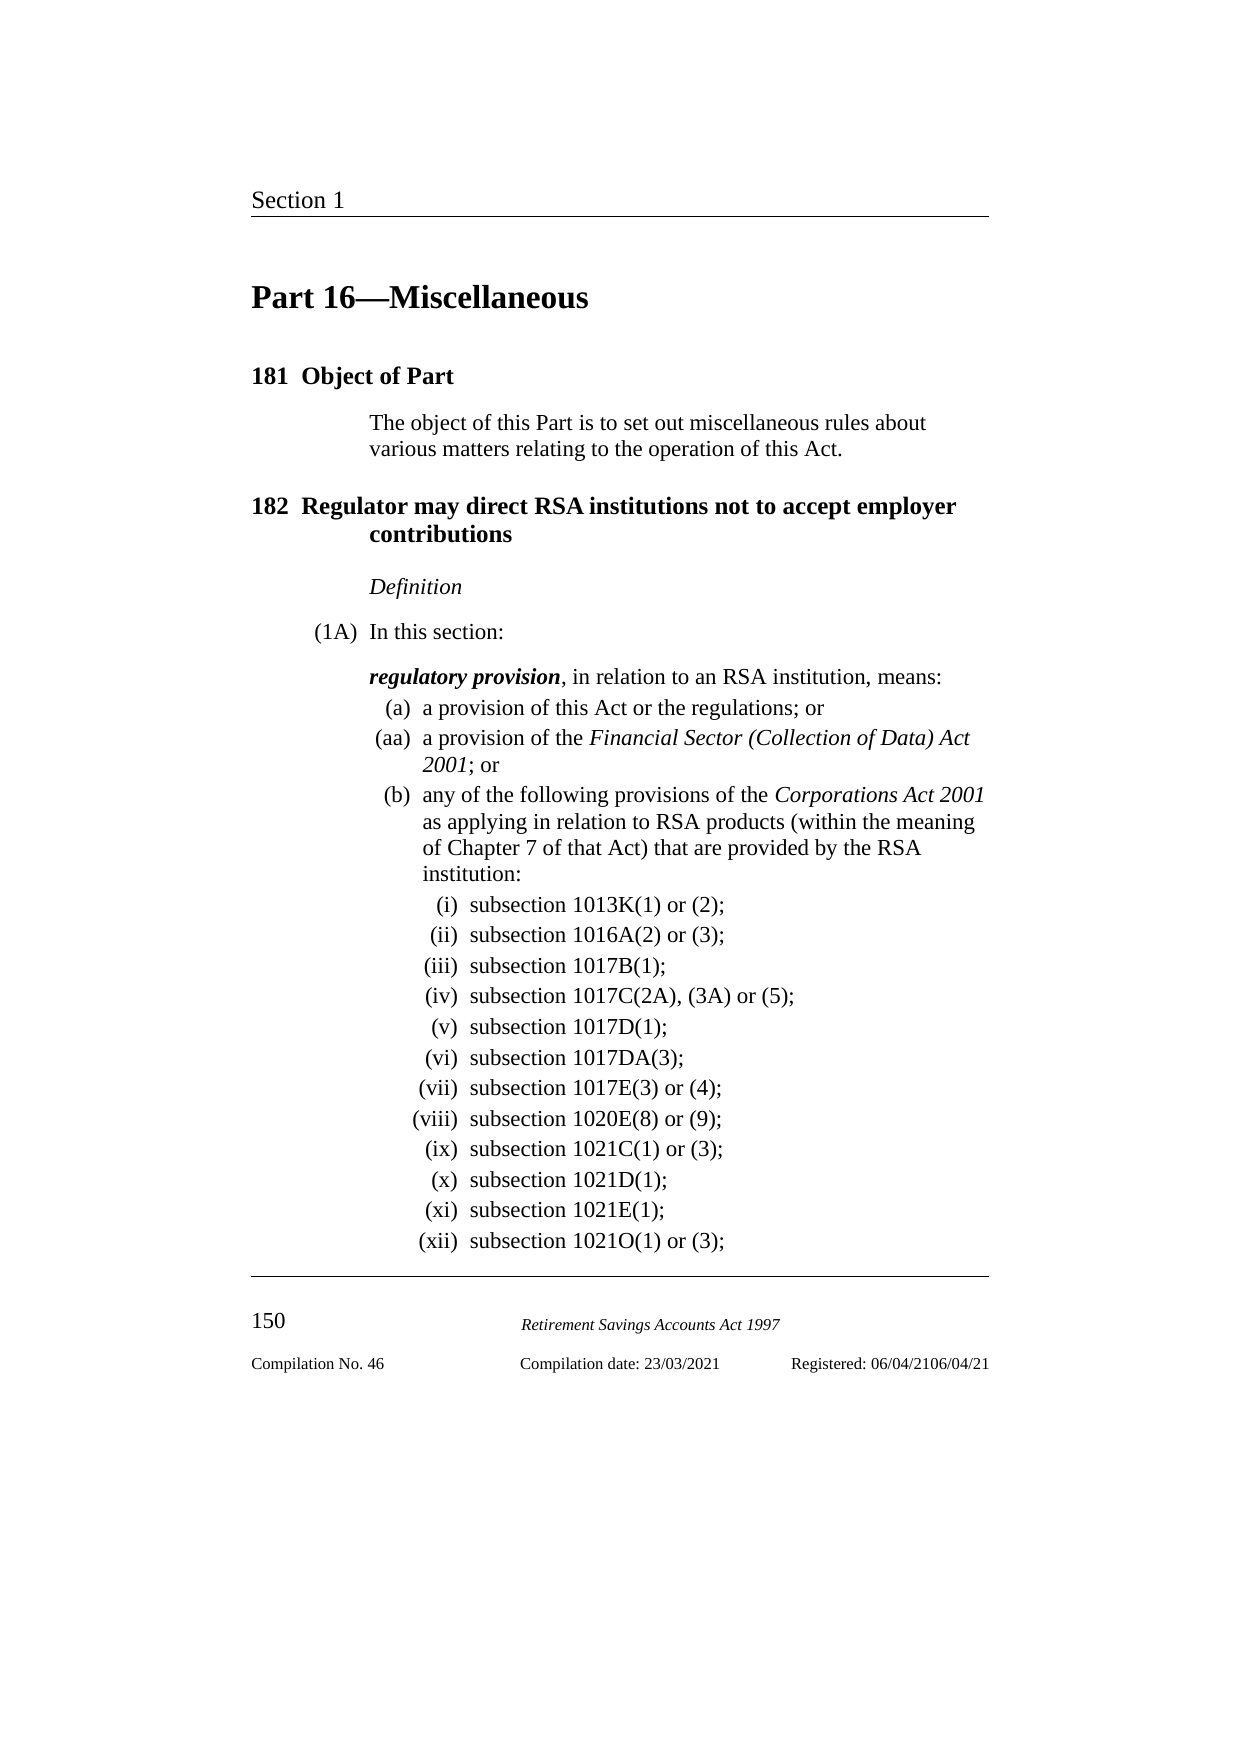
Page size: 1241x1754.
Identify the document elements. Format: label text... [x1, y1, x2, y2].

text 181 Object of Part [251, 361, 989, 390]
text (vi) subsection 1017DA(3); [251, 1043, 989, 1070]
text (iii) subsection 1017B(1); [251, 952, 989, 978]
text (1A) In this section: [251, 618, 989, 645]
text The object of this Part is to set out miscellaneous rules about various matters relating to the operation of this Act. [251, 409, 989, 462]
text (xi) subsection 1021E(1); [251, 1196, 989, 1222]
text (a) a provision of this Act or the regulations; or [251, 694, 989, 720]
text Definition [369, 573, 989, 599]
text Part 16—Miscellaneous [251, 277, 989, 316]
text (viii) subsection 1020E(8) or (9); [251, 1104, 989, 1131]
text (x) subsection 1021D(1); [251, 1166, 989, 1192]
text (b) any of the following provisions of the Corporations Act 2001 as applying in relation to RSA products (within the meaning of Chapter 7 of that Act) that are provided by the RSA institution: [251, 781, 989, 887]
text (v) subsection 1017D(1); [251, 1013, 989, 1039]
text regulatory provision, in relation to an RSA institution, means: [369, 663, 989, 690]
text (ii) subsection 1016A(2) or (3); [251, 921, 989, 948]
text 182 Regulator may direct RSA institutions not to accept employer contributions [251, 491, 989, 548]
text (ix) subsection 1021C(1) or (3); [251, 1135, 989, 1161]
text (iv) subsection 1017C(2A), (3A) or (5); [251, 982, 989, 1009]
text (vii) subsection 1017E(3) or (4); [251, 1074, 989, 1100]
text (aa) a provision of the Financial Sector (Collection of Data) Act 2001; or [251, 724, 989, 777]
text (xii) subsection 1021O(1) or (3); [251, 1227, 989, 1253]
text (i) subsection 1013K(1) or (2); [251, 891, 989, 917]
